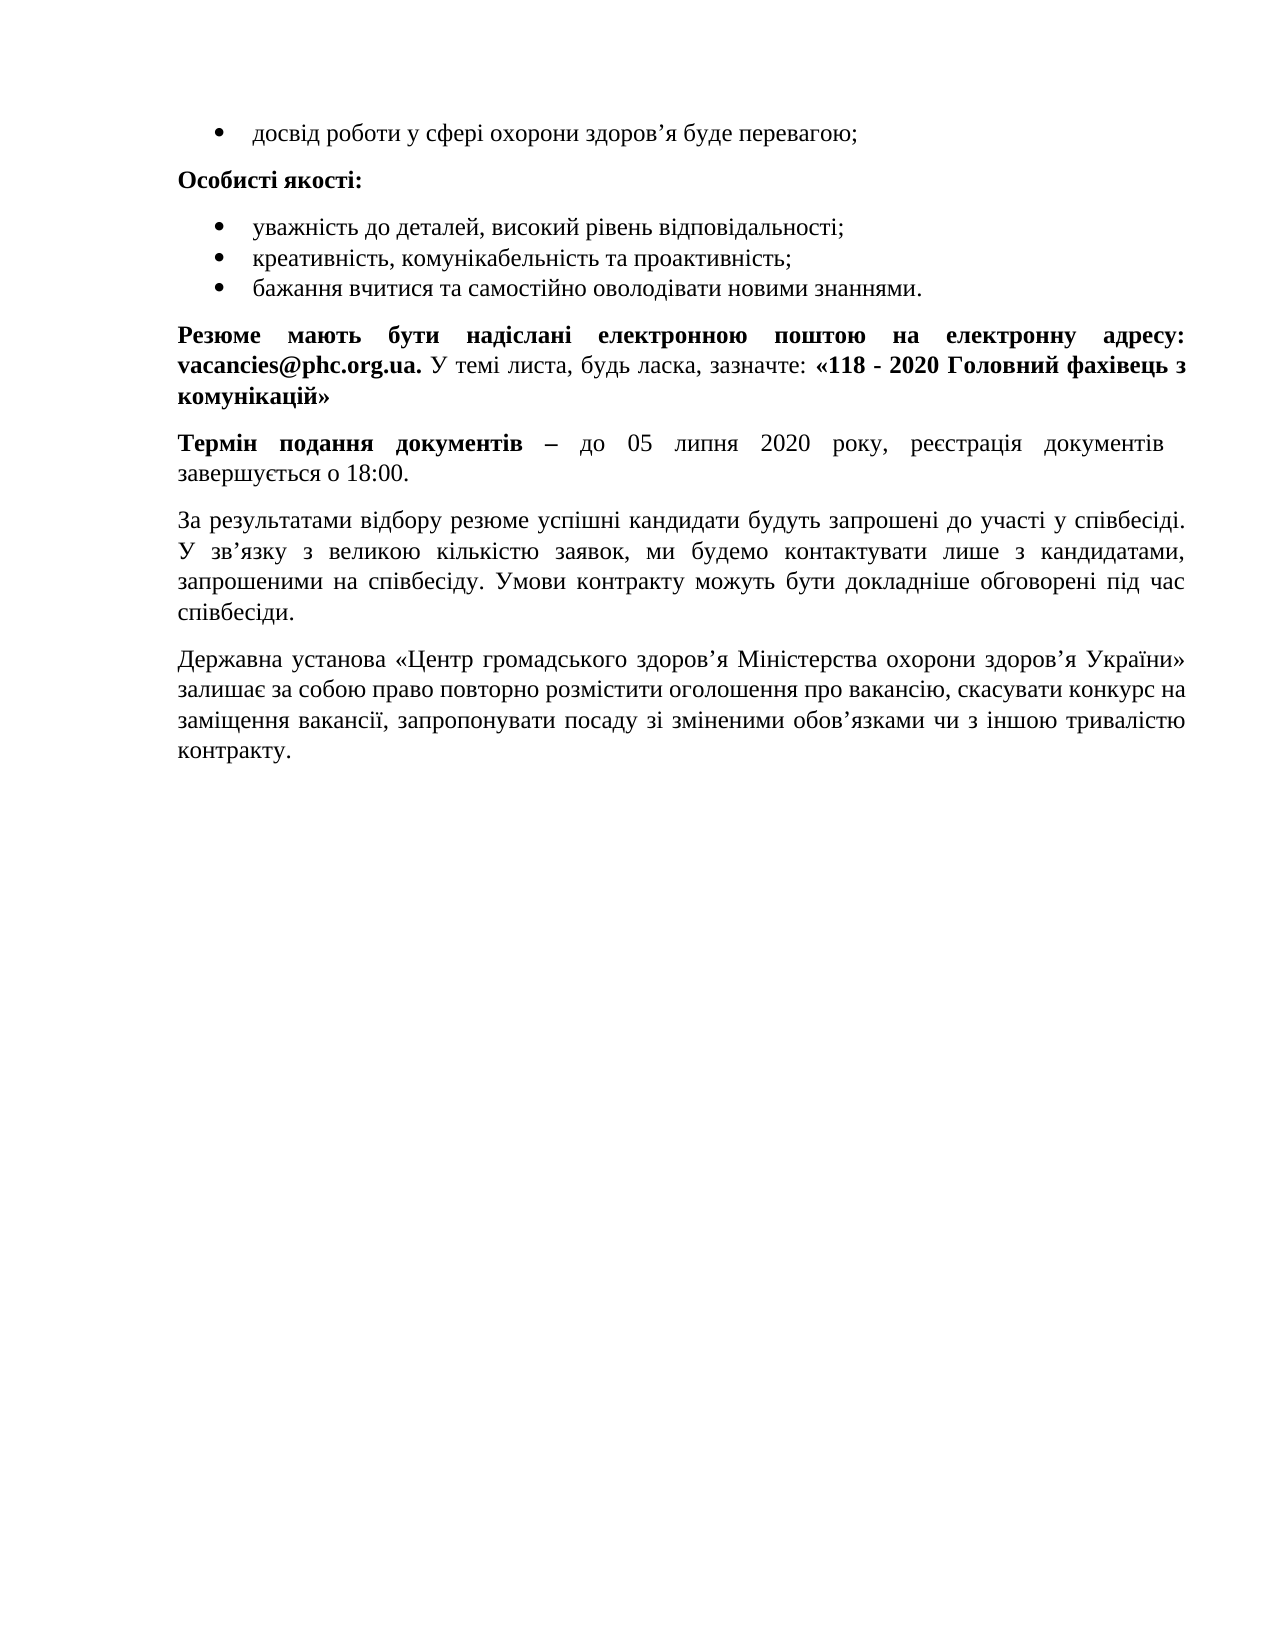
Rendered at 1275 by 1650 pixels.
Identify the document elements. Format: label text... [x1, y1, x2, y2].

list бажання вчитися та самостійно оволодівати новими знаннями. [215, 273, 1186, 302]
text За результатами відбору резюме успішні кандидати будуть запрошені до участі у співбесіді. У зв’язку з великою кількістю заявок, ми будемо контактувати лише з кандидатами, запрошеними на співбесіду. Умови контракту можуть бути докладніше обговорені під час співбесіди. [177, 506, 1186, 626]
list досвід роботи у сфері охорони здоров’я буде перевагою; [215, 118, 1186, 147]
list креативність, комунікабельність та проактивність; [215, 243, 1186, 271]
text Резюме мають бути надіслані електронною поштою на електронну адресу: vacancies@phc.org.ua. У темі листа, будь ласка, зазначте: «118 - 2020 Головний фахівець з комунікацій» [177, 320, 1186, 410]
text Термін подання документів – до 05 липня 2020 року, реєстрація документів завершується о 18:00. [177, 428, 1186, 487]
text Особисті якості: [177, 165, 1186, 194]
text Державна установа «Центр громадського здоров’я Міністерства охорони здоров’я України» залишає за собою право повторно розмістити оголошення про вакансію, скасувати конкурс на заміщення вакансії, запропонувати посаду зі зміненими обов’язками чи з іншою тривалістю контракту. [177, 644, 1186, 764]
list уважність до деталей, високий рівень відповідальності; [215, 212, 1186, 241]
